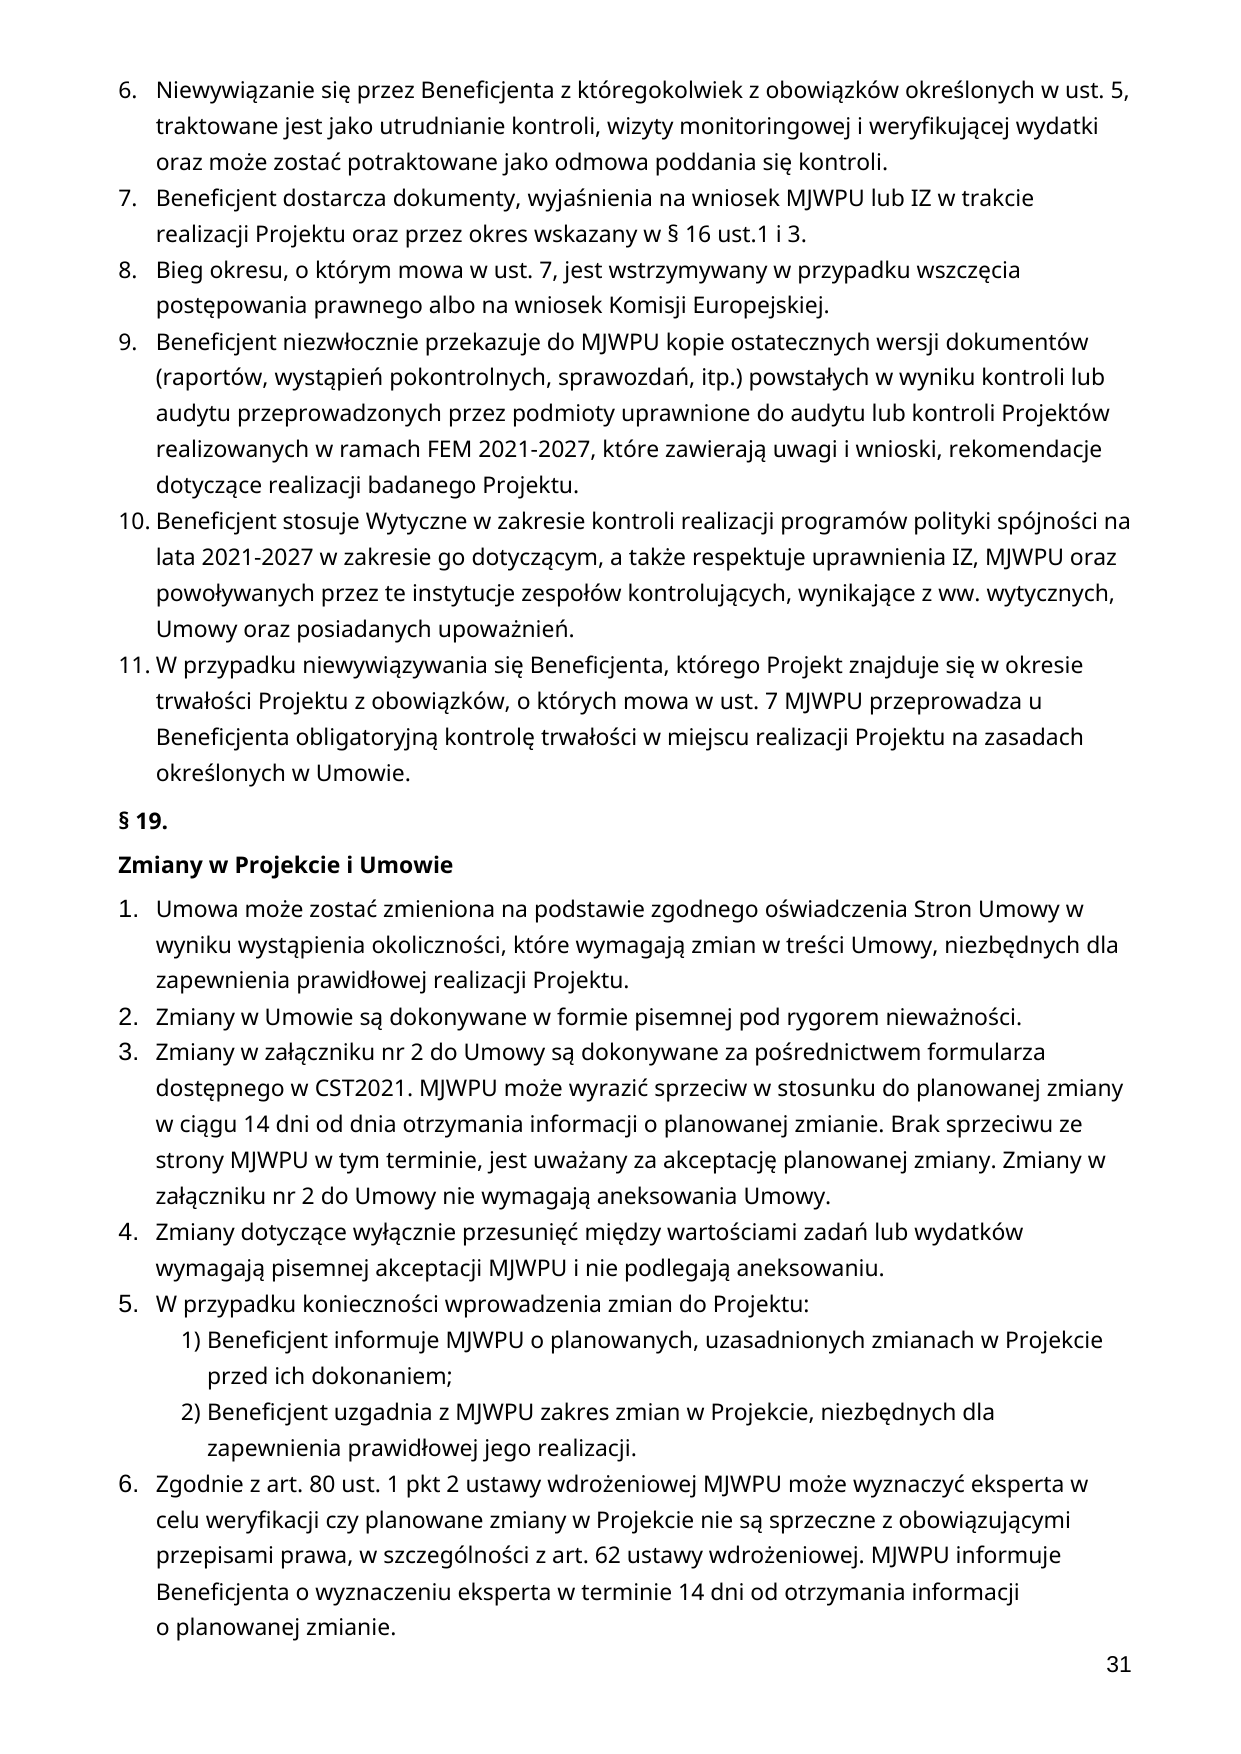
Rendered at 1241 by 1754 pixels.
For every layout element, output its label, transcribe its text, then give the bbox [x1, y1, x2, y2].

list Zmiany w załączniku nr 2 do Umowy są dokonywane za pośrednictwem formularza dostępnego w CST2021. MJWPU może wyrazić sprzeciw w stosunku do planowanej zmiany w ciągu 14 dni od dnia otrzymania informacji o planowanej zmianie. Brak sprzeciwu ze strony MJWPU w tym terminie, jest uważany za akceptację planowanej zmiany. Zmiany w załączniku nr 2 do Umowy nie wymagają aneksowania Umowy. [118, 1036, 1132, 1211]
list Beneficjent stosuje Wytyczne w zakresie kontroli realizacji programów polityki spójności na lata 2021-2027 w zakresie go dotyczącym, a także respektuje uprawnienia IZ, MJWPU oraz powoływanych przez te instytucje zespołów kontrolujących, wynikające z ww. wytycznych, Umowy oraz posiadanych upoważnień. [118, 505, 1132, 644]
list Beneficjent informuje MJWPU o planowanych, uzasadnionych zmianach w Projekcie przed ich dokonaniem; [181, 1324, 1132, 1391]
list Zgodnie z art. 80 ust. 1 pkt 2 ustawy wdrożeniowej MJWPU może wyznaczyć eksperta w celu weryfikacji czy planowane zmiany w Projekcie nie są sprzeczne z obowiązującymi przepisami prawa, w szczególności z art. 62 ustawy wdrożeniowej. MJWPU informuje Beneficjenta o wyznaczeniu eksperta w terminie 14 dni od otrzymania informacji o planowanej zmianie. [118, 1468, 1132, 1643]
list W przypadku niewywiązywania się Beneficjenta, którego Projekt znajduje się w okresie trwałości Projektu z obowiązków, o których mowa w ust. 7 MJWPU przeprowadza u Beneficjenta obligatoryjną kontrolę trwałości w miejscu realizacji Projektu na zasadach określonych w Umowie. [118, 649, 1132, 788]
list Zmiany dotyczące wyłącznie przesunięć między wartościami zadań lub wydatków wymagają pisemnej akceptacji MJWPU i nie podlegają aneksowaniu. [118, 1216, 1132, 1283]
list W przypadku konieczności wprowadzenia zmian do Projektu: [118, 1288, 1132, 1319]
list Bieg okresu, o którym mowa w ust. 7, jest wstrzymywany w przypadku wszczęcia postępowania prawnego albo na wniosek Komisji Europejskiej. [118, 253, 1132, 321]
subtitle § 19. [118, 805, 1132, 836]
list Beneficjent uzgadnia z MJWPU zakres zmian w Projekcie, niezbędnych dla zapewnienia prawidłowej jego realizacji. [181, 1396, 1132, 1463]
list Beneficjent niezwłocznie przekazuje do MJWPU kopie ostatecznych wersji dokumentów (raportów, wystąpień pokontrolnych, sprawozdań, itp.) powstałych w wyniku kontroli lub audytu przeprowadzonych przez podmioty uprawnione do audytu lub kontroli Projektów realizowanych w ramach FEM 2021-2027, które zawierają uwagi i wnioski, rekomendacje dotyczące realizacji badanego Projektu. [118, 325, 1132, 500]
subtitle Zmiany w Projekcie i Umowie [118, 849, 1132, 880]
list Umowa może zostać zmieniona na podstawie zgodnego oświadczenia Stron Umowy w wyniku wystąpienia okoliczności, które wymagają zmian w treści Umowy, niezbędnych dla zapewnienia prawidłowej realizacji Projektu. [118, 893, 1132, 996]
list Beneficjent dostarcza dokumenty, wyjaśnienia na wniosek MJWPU lub IZ w trakcie realizacji Projektu oraz przez okres wskazany w § 16 ust.1 i 3. [118, 182, 1132, 249]
list Niewywiązanie się przez Beneficjenta z któregokolwiek z obowiązków określonych w ust. 5, traktowane jest jako utrudnianie kontroli, wizyty monitoringowej i weryfikującej wydatki oraz może zostać potraktowane jako odmowa poddania się kontroli. [118, 74, 1132, 177]
list Zmiany w Umowie są dokonywane w formie pisemnej pod rygorem nieważności. [118, 1000, 1132, 1032]
